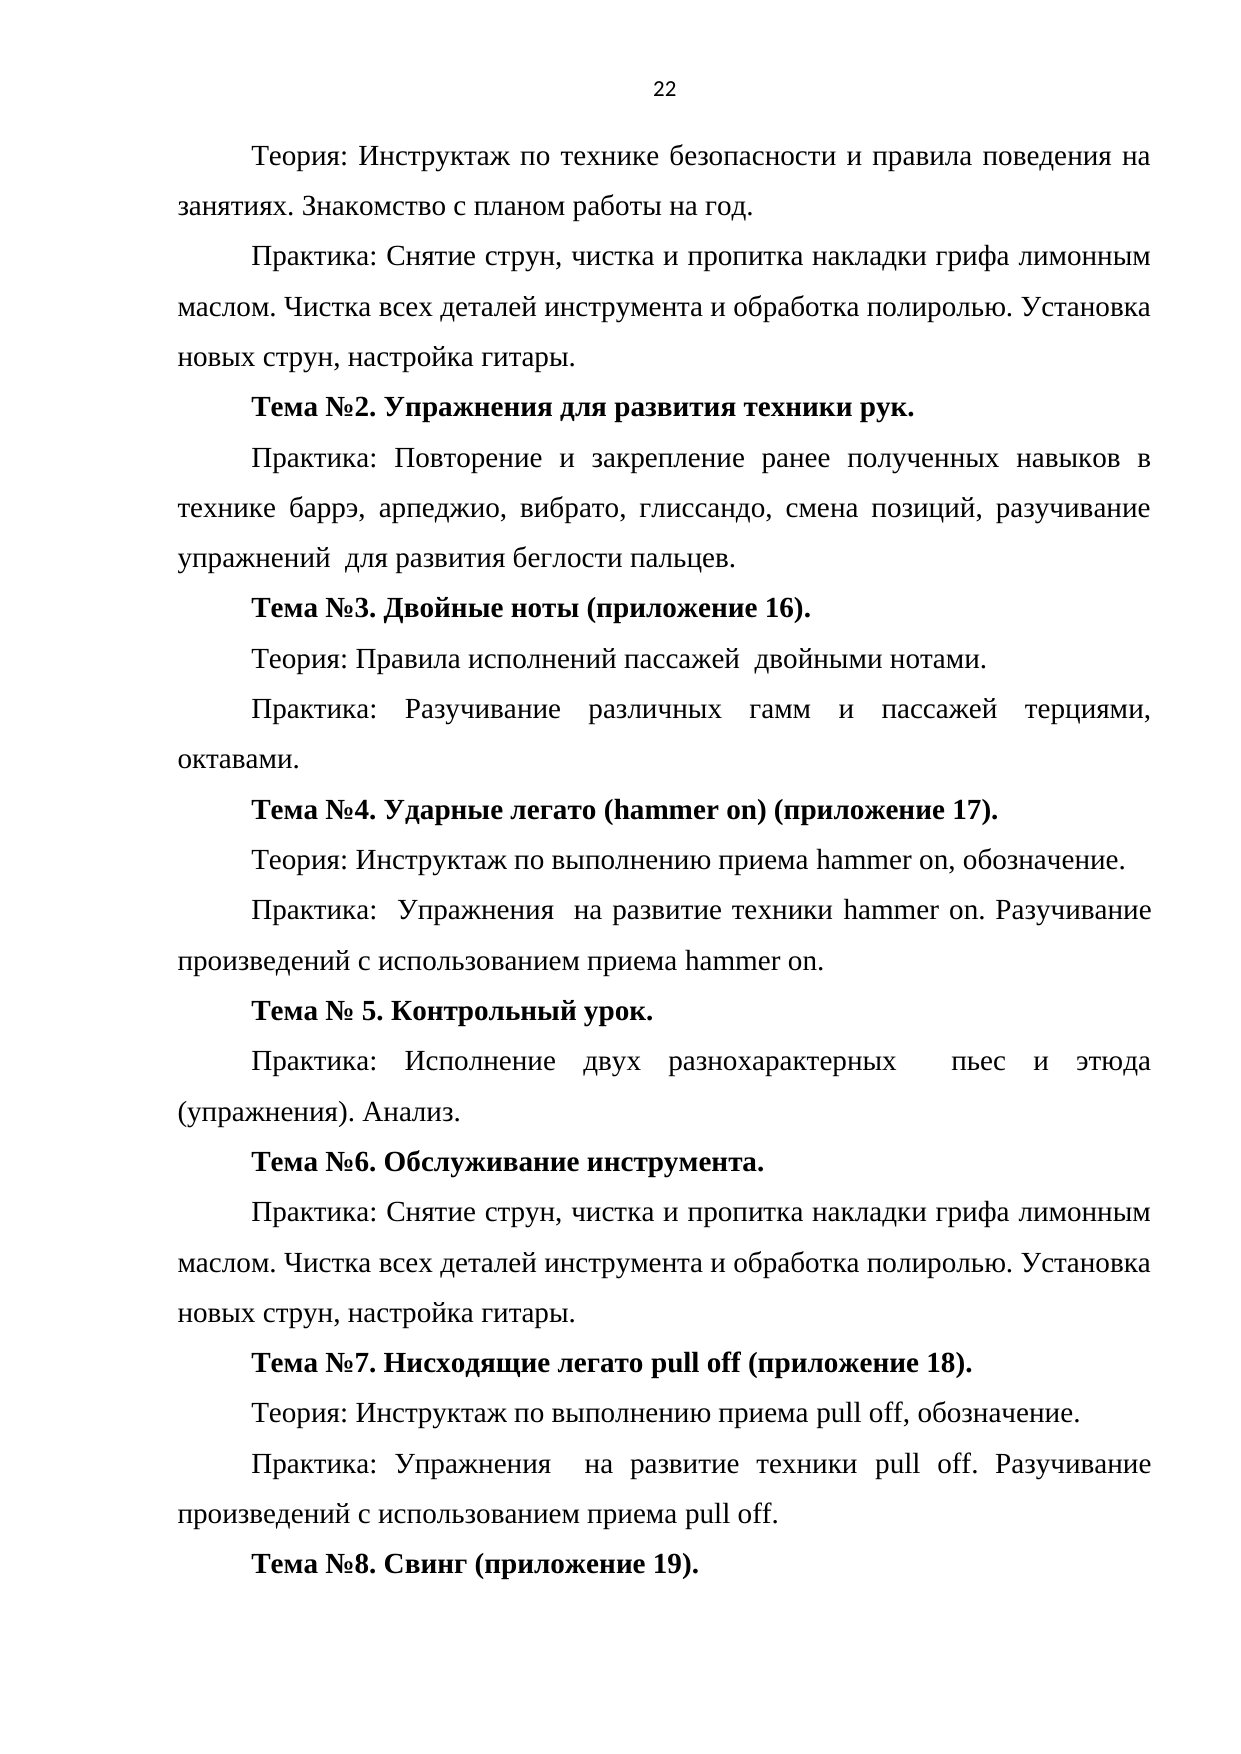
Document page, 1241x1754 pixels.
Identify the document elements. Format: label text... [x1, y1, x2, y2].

text Теория: Инструктаж по выполнению приема hammer on, обозначение. [177, 842, 1152, 876]
text Тема №7. Нисходящие легато pull off (приложение 18). [177, 1345, 1152, 1379]
text Практика: Снятие струн, чистка и пропитка накладки грифа лимонным маслом. Чистка всех деталей инструмента и обработка полиролью. Установка новых струн, настройка гитары. [177, 1194, 1152, 1328]
text Практика: Исполнение двух разнохарактерных пьес и этюда (упражнения). Анализ. [177, 1043, 1152, 1127]
text Практика: Снятие струн, чистка и пропитка накладки грифа лимонным маслом. Чистка всех деталей инструмента и обработка полиролью. Установка новых струн, настройка гитары. [177, 238, 1152, 373]
text Теория: Инструктаж по технике безопасности и правила поведения на занятиях. Знакомство с планом работы на год. [177, 138, 1152, 222]
text Практика: Разучивание различных гамм и пассажей терциями, октавами. [177, 691, 1152, 775]
text Практика: Повторение и закрепление ранее полученных навыков в технике баррэ, арпеджио, вибрато, глиссандо, смена позиций, разучивание упражнений для развития беглости пальцев. [177, 440, 1152, 574]
text Тема №2. Упражнения для развития техники рук. [177, 389, 1152, 423]
text Теория: Инструктаж по выполнению приема pull off, обозначение. [177, 1396, 1152, 1429]
text Тема №8. Свинг (приложение 19). [177, 1547, 1152, 1580]
text Практика: Упражнения на развитие техники pull off. Разучивание произведений с использованием приема pull off. [177, 1446, 1152, 1530]
text Тема №6. Обслуживание инструмента. [177, 1144, 1152, 1178]
text Практика: Упражнения на развитие техники hammer on. Разучивание произведений с использованием приема hammer on. [177, 892, 1152, 976]
text Тема №3. Двойные ноты (приложение 16). [177, 591, 1152, 624]
text Тема № 5. Контрольный урок. [177, 993, 1152, 1027]
text Тема №4. Ударные легато (hammer on) (приложение 17). [177, 792, 1152, 825]
text Теория: Правила исполнений пассажей двойными нотами. [177, 641, 1152, 674]
